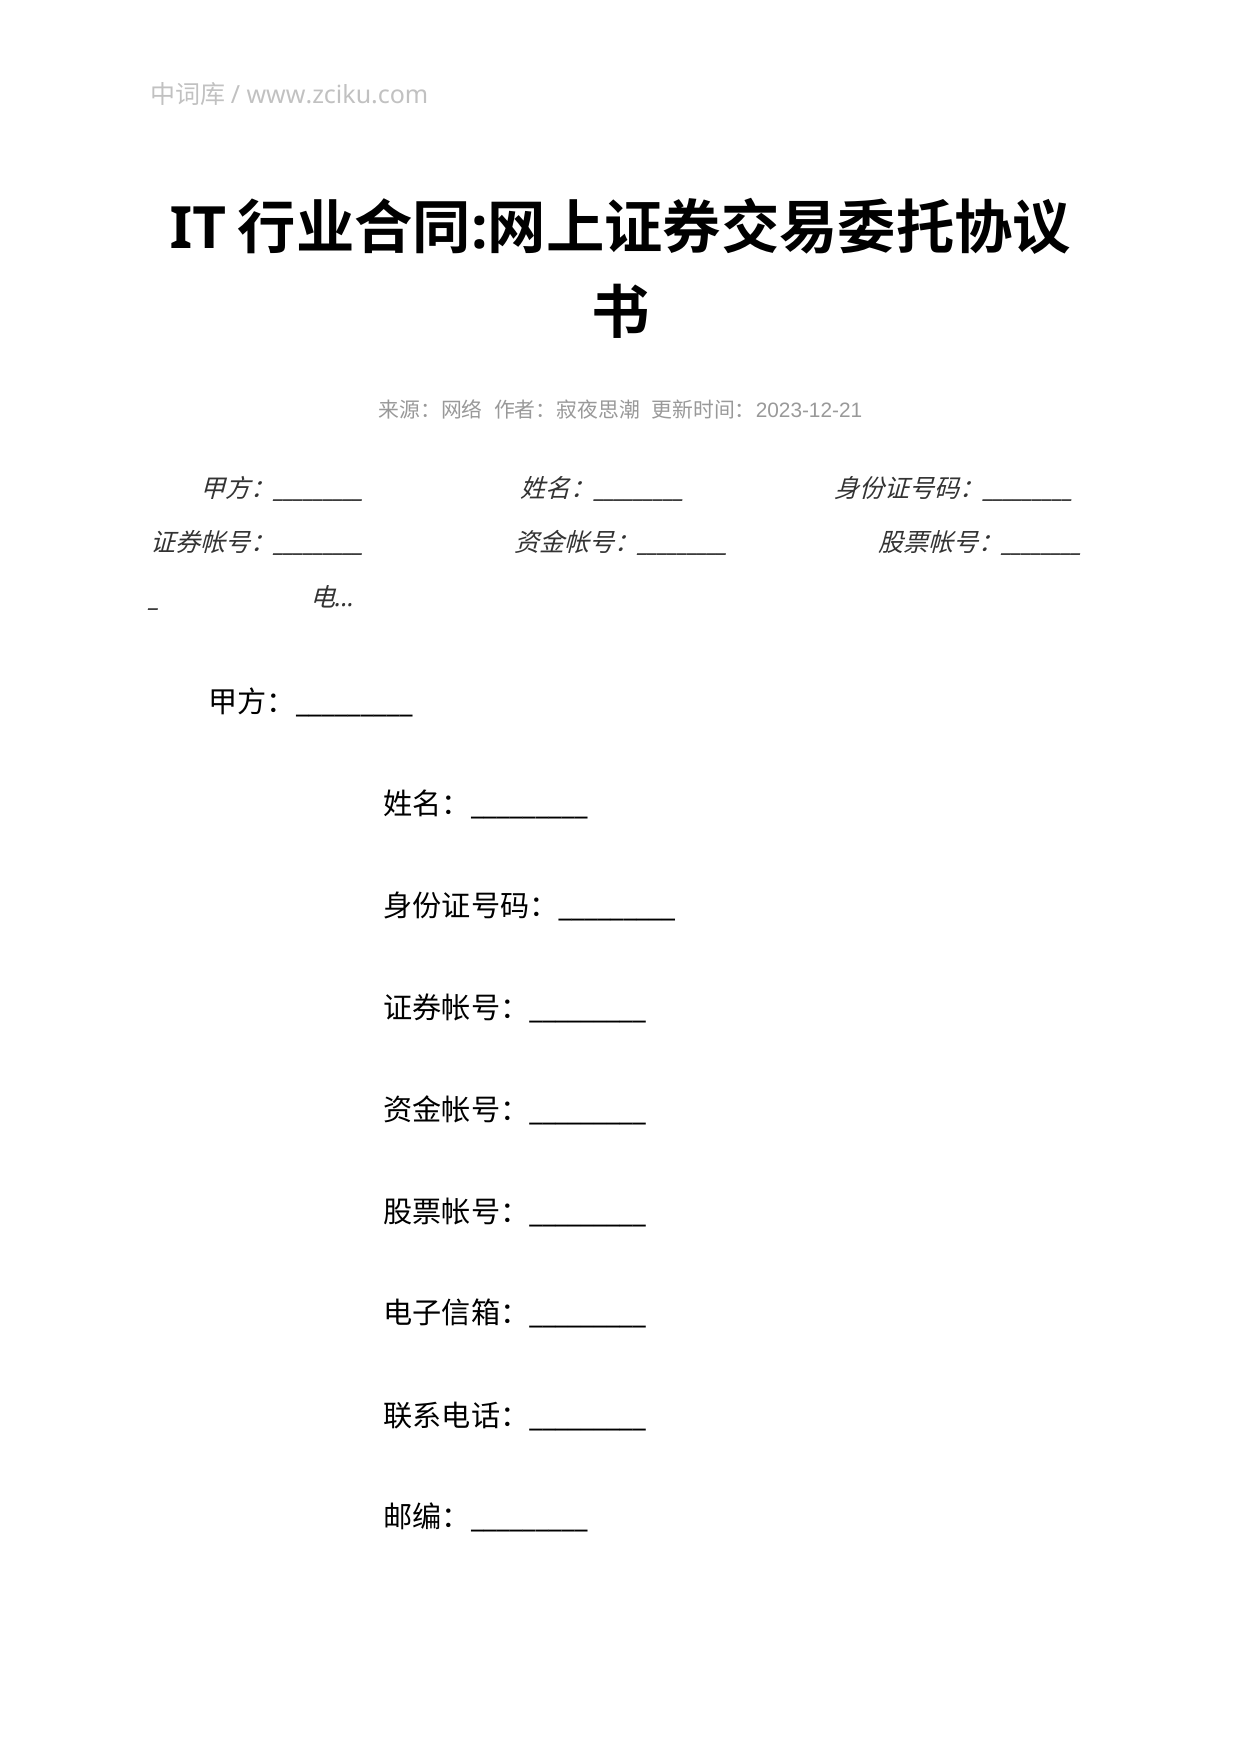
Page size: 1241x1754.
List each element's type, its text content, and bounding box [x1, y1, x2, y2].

text 甲方：_________ 姓名：_________ 身份证号码：_________ 证券帐号：_________ 资金帐号：_________ 股票帐号：_________ 电... [150, 468, 1090, 613]
text 联系电话：_________ [150, 1392, 1090, 1434]
text 资金帐号：_________ [150, 1086, 1090, 1128]
text 电子信箱：_________ [150, 1290, 1090, 1332]
text 股票帐号：_________ [150, 1188, 1090, 1231]
text 姓名：_________ [150, 780, 1090, 823]
text 证券帐号：_________ [150, 984, 1090, 1027]
text 甲方：_________ [150, 678, 1090, 721]
text 身份证号码：_________ [150, 882, 1090, 924]
subtitle IT行业合同:网上证券交易委托协议书 [150, 181, 1090, 351]
text 邮编：_________ [150, 1494, 1090, 1536]
text 来源：网络 作者：寂夜思潮 更新时间：2023-12-21 [150, 397, 1090, 421]
